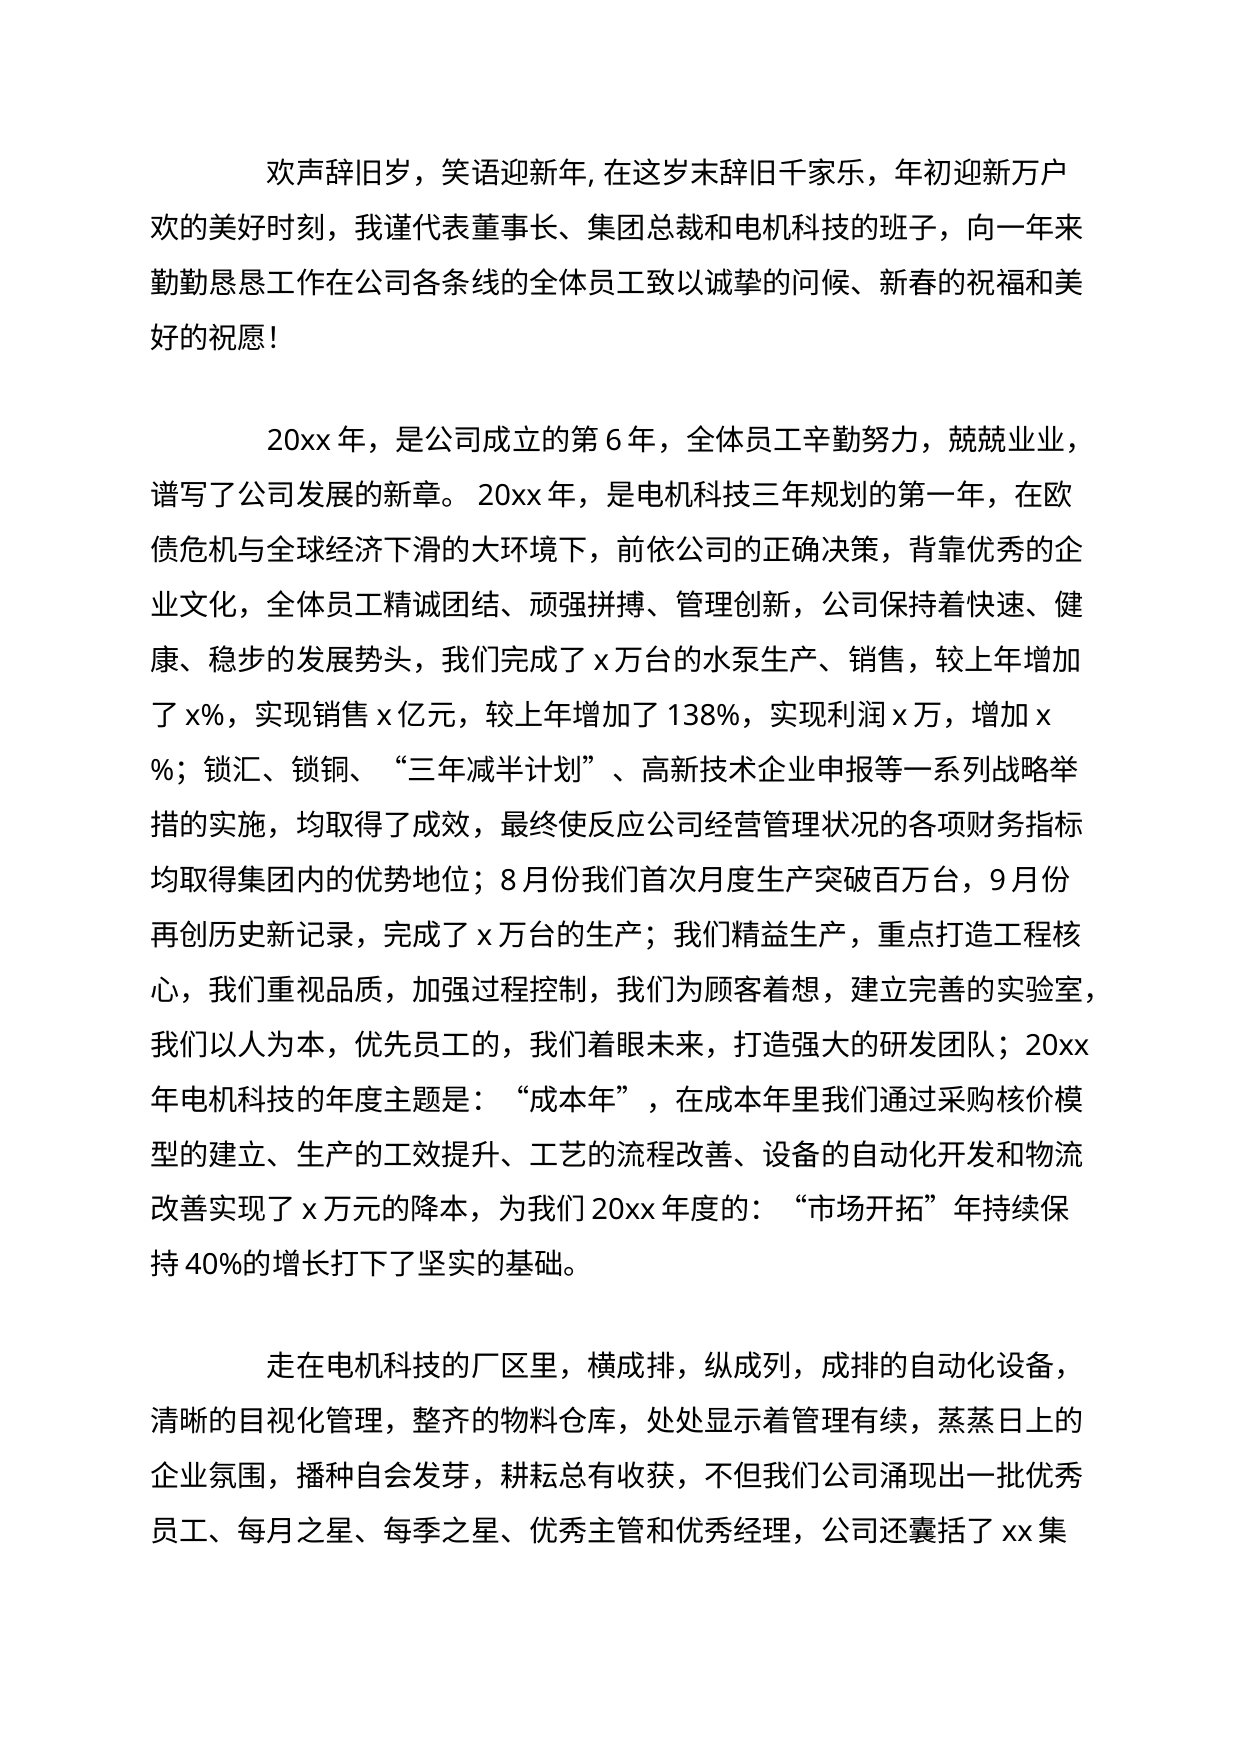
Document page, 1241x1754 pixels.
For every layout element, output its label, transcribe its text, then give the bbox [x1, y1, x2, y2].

text 20xx年，是公司成立的第6年，全体员工辛勤努力，兢兢业业，谱写了公司发展的新章。 20xx年，是电机科技三年规划的第一年，在欧债危机与全球经济下滑的大环境下，前依公司的正确决策，背靠优秀的企业文化，全体员工精诚团结、顽强拼搏、管理创新，公司保持着快速、健康、稳步的发展势头，我们完成了x万台的水泵生产、销售，较上年增加了x%，实现销售x亿元，较上年增加了138%，实现利润x万，增加x%；锁汇、锁铜、“三年减半计划”、高新技术企业申报等一系列战略举措的实施，均取得了成效，最终使反应公司经营管理状况的各项财务指标均取得集团内的优势地位；8月份我们首次月度生产突破百万台，9月份再创历史新记录，完成了x万台的生产；我们精益生产，重点打造工程核心，我们重视品质，加强过程控制，我们为顾客着想，建立完善的实验室，我们以人为本，优先员工的，我们着眼未来，打造强大的研发团队；20xx年电机科技的年度主题是：“成本年”，在成本年里我们通过采购核价模型的建立、生产的工效提升、工艺的流程改善、设备的自动化开发和物流改善实现了x万元的降本，为我们20xx年度的：“市场开拓”年持续保持40%的增长打下了坚实的基础。 [150, 417, 1090, 1283]
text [150, 1343, 1090, 1550]
text 欢声辞旧岁，笑语迎新年, 在这岁末辞旧千家乐，年初迎新万户欢的美好时刻，我谨代表董事长、集团总裁和电机科技的班子，向一年来勤勤恳恳工作在公司各条线的全体员工致以诚挚的问候、新春的祝福和美好的祝愿！ [150, 150, 1090, 357]
